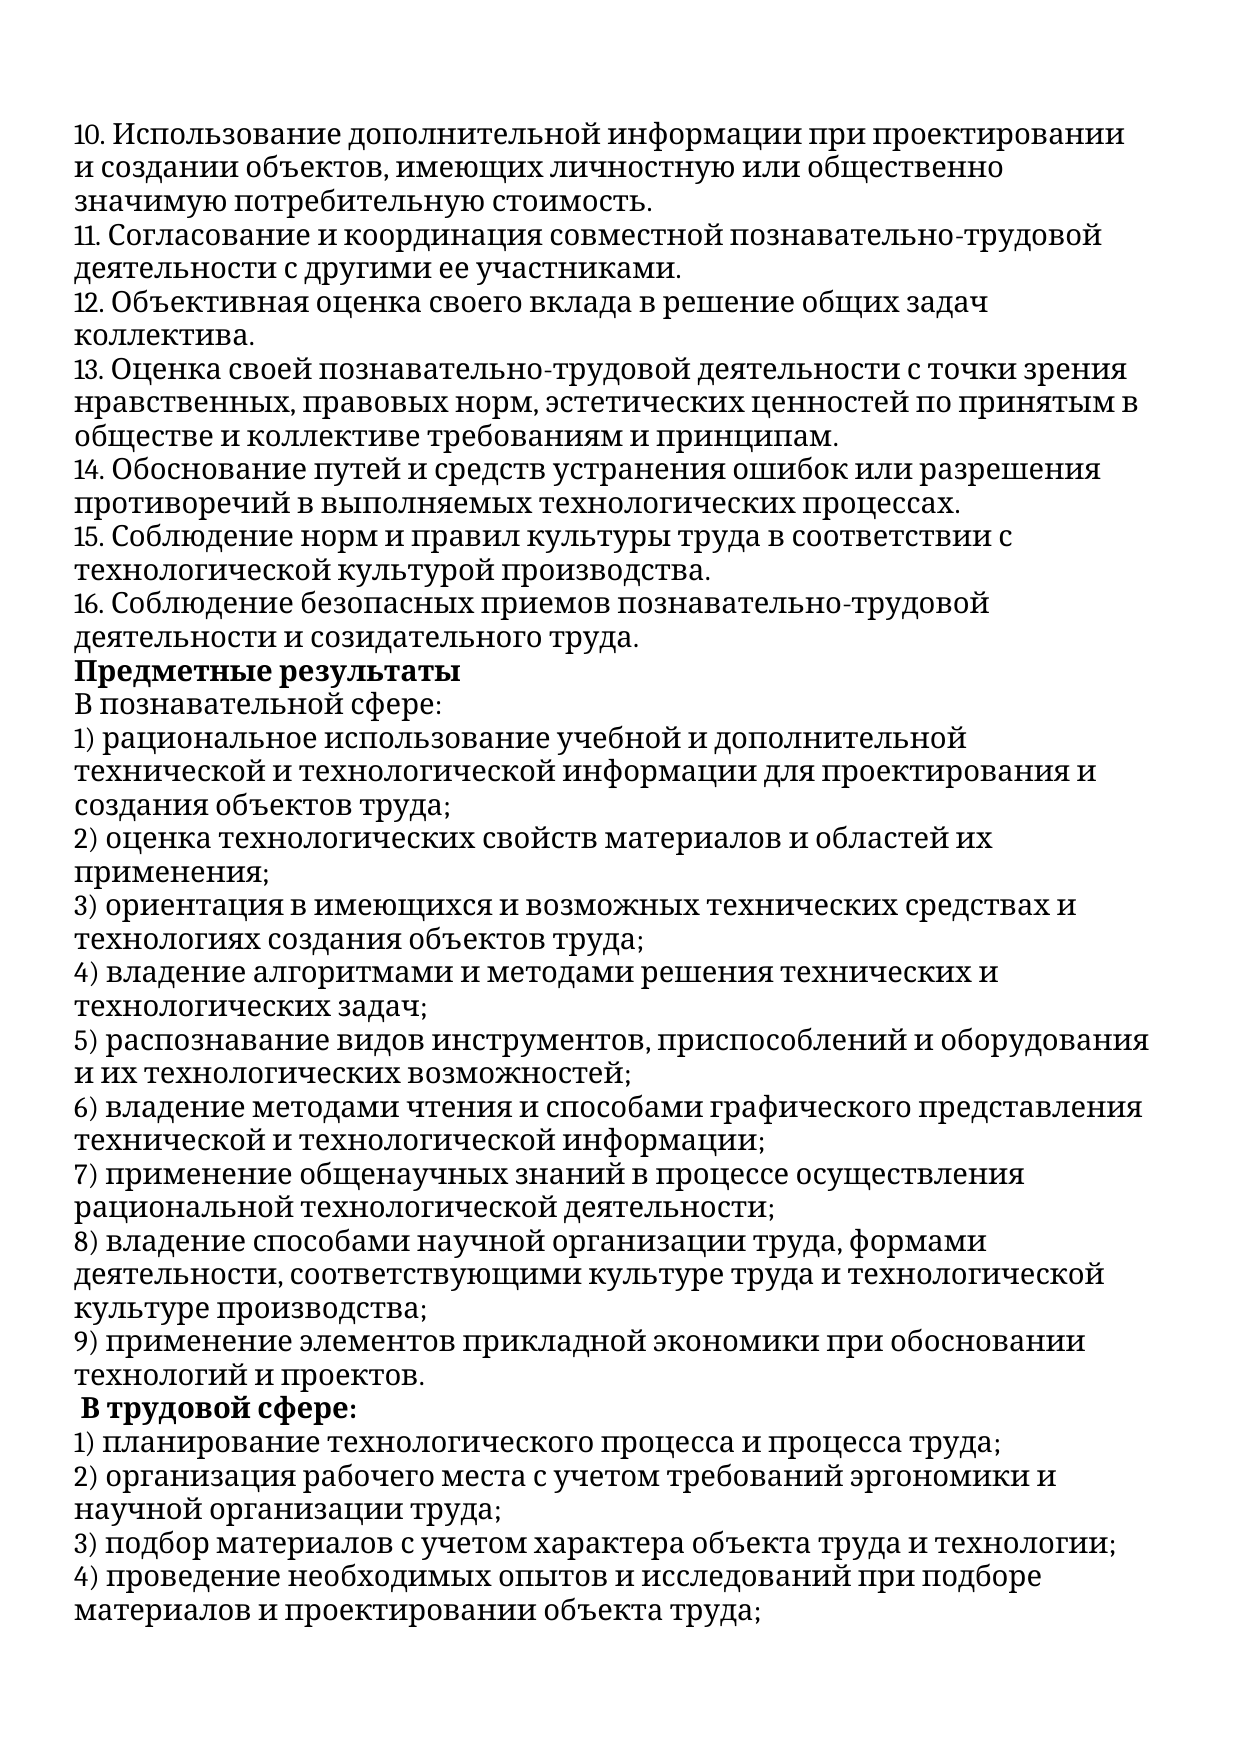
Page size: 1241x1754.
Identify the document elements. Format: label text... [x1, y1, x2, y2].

text В познавательной сфере: [74, 688, 1152, 722]
text 2) оценка технологических свойств материалов и областей их применения; [74, 822, 1152, 889]
text В трудовой сфере: [74, 1393, 1152, 1426]
text 8) владение способами научной организации труда, формами деятельности, соответствующими культуре труда и технологической культуре производства; [74, 1225, 1152, 1326]
text 6) владение методами чтения и способами графического представления технической и технологической информации; [74, 1091, 1152, 1158]
text 2) организация рабочего места с учетом требований эргономики и научной организации труда; [74, 1460, 1152, 1527]
text 7) применение общенаучных знаний в процессе осуществления рациональной технологической деятельности; [74, 1158, 1152, 1225]
text 16. Соблюдение безопасных приемов познавательно-трудовой деятельности и созидательного труда. [74, 588, 1152, 655]
text 3) подбор материалов с учетом характера объекта труда и технологии; [74, 1527, 1152, 1560]
text Предметные результаты [74, 655, 1152, 688]
text 14. Обоснование путей и средств устранения ошибок или разрешения противоречий в выполняемых технологических процессах. [74, 453, 1152, 521]
text 13. Оценка своей познавательно-трудовой деятельности с точки зрения нравственных, правовых норм, эстетических ценностей по принятым в обществе и коллективе требованиям и принципам. [74, 353, 1152, 453]
text 5) распознавание видов инструментов, приспособлений и оборудования и их технологических возможностей; [74, 1024, 1152, 1091]
text 1) рациональное использование учебной и дополнительной технической и технологической информации для проектирования и создания объектов труда; [74, 722, 1152, 822]
text 3) ориентация в имеющихся и возможных технических средствах и технологиях создания объектов труда; [74, 889, 1152, 957]
text 11. Согласование и координация совместной познавательно-трудовой деятельности с другими ее участниками. [74, 219, 1152, 286]
text 4) владение алгоритмами и методами решения технических и технологических задач; [74, 957, 1152, 1024]
text 10. Использование дополнительной информации при проектировании и создании объектов, имеющих личностную или общественно значимую потребительную стоимость. [74, 118, 1152, 219]
text 12. Объективная оценка своего вклада в решение общих задач коллектива. [74, 286, 1152, 353]
text 4) проведение необходимых опытов и исследований при подборе материалов и проектировании объекта труда; [74, 1560, 1152, 1627]
text 15. Соблюдение норм и правил культуры труда в соответствии с технологической культурой производства. [74, 521, 1152, 588]
text 1) планирование технологического процесса и процесса труда; [74, 1426, 1152, 1460]
text 9) применение элементов прикладной экономики при обосновании технологий и проектов. [74, 1326, 1152, 1393]
